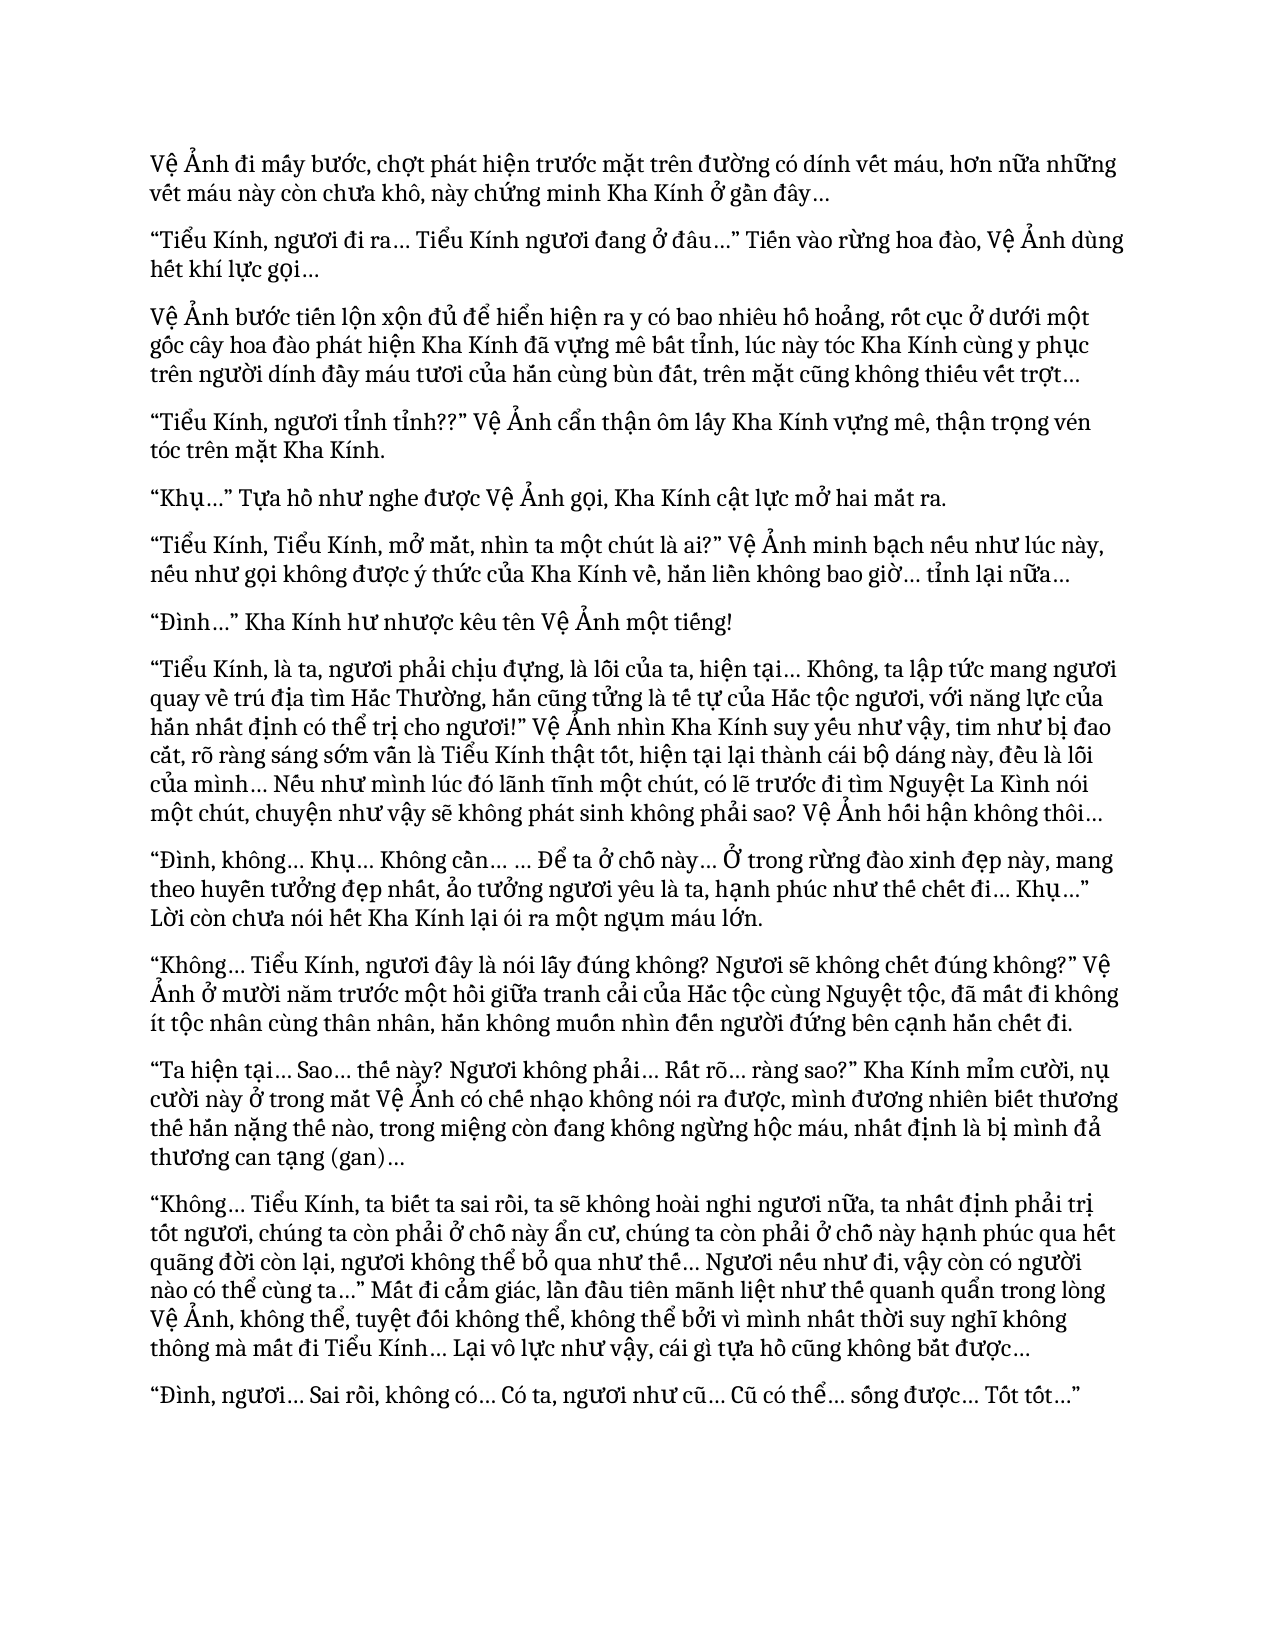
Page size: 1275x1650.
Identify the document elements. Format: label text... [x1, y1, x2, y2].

text “Khụ…” Tựa hồ như nghe được Vệ Ảnh gọi, Kha Kính cật lực mở hai mắt ra. [150, 484, 1125, 512]
text Vệ Ảnh bước tiến lộn xộn đủ để hiển hiện ra y có bao nhiêu hố hoảng, rốt cục ở dưới một gốc cây hoa đào phát hiện Kha Kính đã vựng mê bất tỉnh, lúc này tóc Kha Kính cùng y phục trên người dính đầy máu tươi của hắn cùng bùn đất, trên mặt cũng không thiếu vết trợt… [150, 302, 1125, 389]
text “Ta hiện tại… Sao… thế này? Ngươi không phải… Rất rõ… ràng sao?” Kha Kính mỉm cười, nụ cười này ở trong mắt Vệ Ảnh có chế nhạo không nói ra được, mình đương nhiên biết thương thế hắn nặng thế nào, trong miệng còn đang không ngừng hộc máu, nhất định là bị mình đả thương can tạng (gan)… [150, 1056, 1125, 1171]
text “Đình, ngươi… Sai rồi, không có… Có ta, ngươi như cũ… Cũ có thể… sống được… Tốt tốt…” [150, 1381, 1125, 1410]
text “Đình, không… Khụ… Không cần… … Để ta ở chỗ này… Ở trong rừng đào xinh đẹp này, mang theo huyễn tưởng đẹp nhất, ảo tưởng ngươi yêu là ta, hạnh phúc như thế chết đi… Khụ…” Lời còn chưa nói hết Kha Kính lại ói ra một ngụm máu lớn. [150, 846, 1125, 932]
text “Tiểu Kính, ngươi đi ra… Tiểu Kính ngươi đang ở đâu…” Tiến vào rừng hoa đào, Vệ Ảnh dùng hết khí lực gọi… [150, 226, 1125, 284]
text “Tiểu Kính, là ta, ngươi phải chịu đựng, là lỗi của ta, hiện tại… Không, ta lập tức mang ngươi quay về trú địa tìm Hắc Thường, hắn cũng tửng là tế tự của Hắc tộc ngươi, với năng lực của hắn nhất định có thể trị cho ngươi!” Vệ Ảnh nhìn Kha Kính suy yếu như vậy, tim như bị đao cắt, rõ ràng sáng sớm vẫn là Tiểu Kính thật tốt, hiện tại lại thành cái bộ dáng này, đều là lỗi của mình… Nếu như mình lúc đó lãnh tĩnh một chút, có lẽ trước đi tìm Nguyệt La Kình nói một chút, chuyện như vậy sẽ không phát sinh không phải sao? Vệ Ảnh hối hận không thôi… [150, 655, 1125, 827]
text “Tiểu Kính, Tiểu Kính, mở mắt, nhìn ta một chút là ai?” Vệ Ảnh minh bạch nếu như lúc này, nếu như gọi không được ý thức của Kha Kính về, hắn liền không bao giờ… tỉnh lại nữa… [150, 531, 1125, 589]
text Vệ Ảnh đi mấy bước, chợt phát hiện trước mặt trên đường có dính vết máu, hơn nữa những vết máu này còn chưa khô, này chứng minh Kha Kính ở gần đây… [150, 150, 1125, 207]
text “Đình…” Kha Kính hư nhược kêu tên Vệ Ảnh một tiếng! [150, 607, 1125, 636]
text “Tiểu Kính, ngươi tỉnh tỉnh??” Vệ Ảnh cẩn thận ôm lấy Kha Kính vựng mê, thận trọng vén tóc trên mặt Kha Kính. [150, 407, 1125, 465]
text “Không… Tiểu Kính, ngươi đây là nói lẫy đúng không? Ngươi sẽ không chết đúng không?” Vệ Ảnh ở mười năm trước một hồi giữa tranh cải của Hắc tộc cùng Nguyệt tộc, đã mất đi không ít tộc nhân cùng thân nhân, hắn không muốn nhìn đến người đứng bên cạnh hắn chết đi. [150, 951, 1125, 1037]
text “Không… Tiểu Kính, ta biết ta sai rồi, ta sẽ không hoài nghi ngươi nữa, ta nhất định phải trị tốt ngươi, chúng ta còn phải ở chỗ này ẩn cư, chúng ta còn phải ở chỗ này hạnh phúc qua hết quãng đời còn lại, ngươi không thể bỏ qua như thế… Ngươi nếu như đi, vậy còn có người nào có thể cùng ta…” Mất đi cảm giác, lần đầu tiên mãnh liệt như thế quanh quẩn trong lòng Vệ Ảnh, không thể, tuyệt đối không thể, không thể bởi vì mình nhất thời suy nghĩ không thông mà mất đi Tiểu Kính… Lại vô lực như vậy, cái gì tựa hồ cũng không bắt được… [150, 1190, 1125, 1362]
